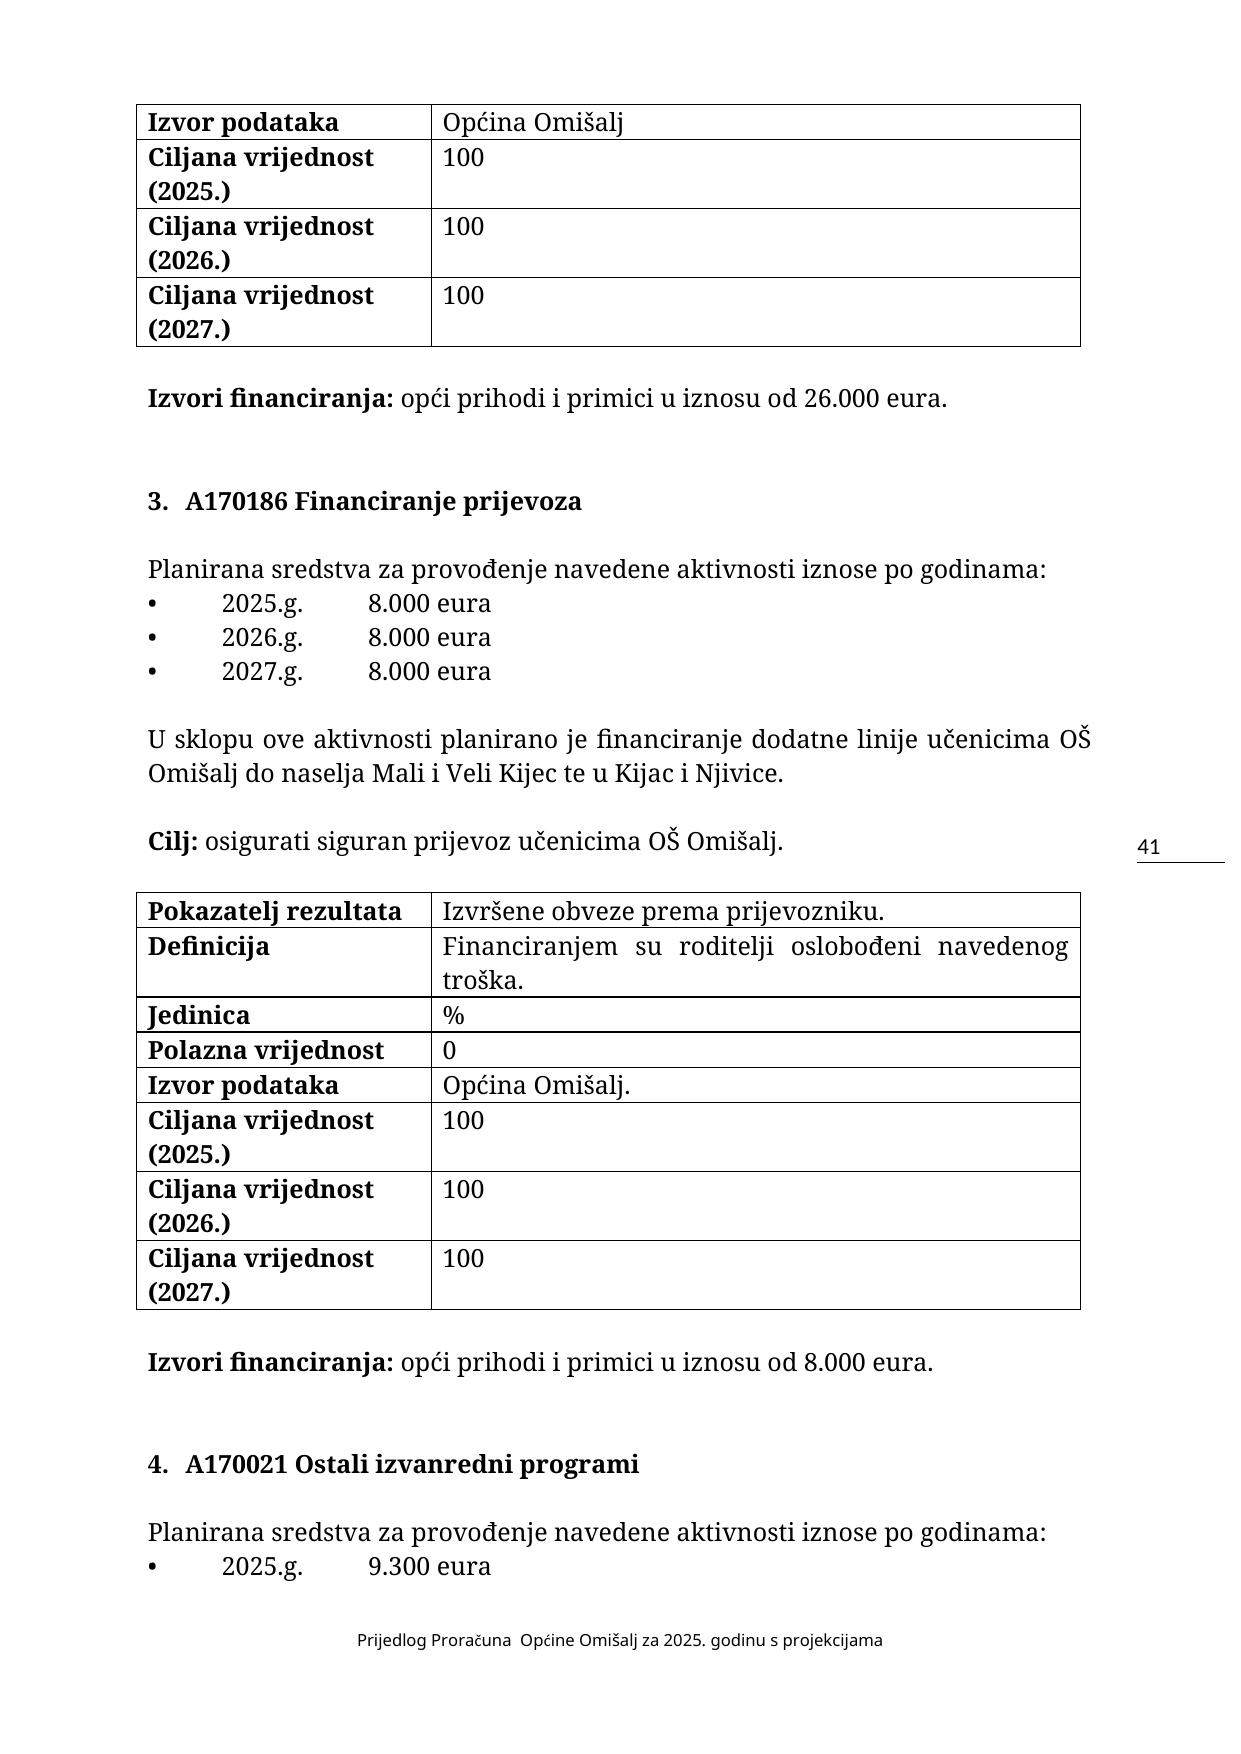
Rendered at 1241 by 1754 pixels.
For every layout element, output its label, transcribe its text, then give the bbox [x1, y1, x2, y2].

text Planirana sredstva za provođenje navedene aktivnosti iznose po godinama: [148, 1514, 1093, 1549]
table_cell Općina Omišalj. [432, 1068, 1080, 1102]
table_cell Definicija [137, 928, 431, 996]
table_cell Ciljana vrijednost (2025.) [137, 140, 431, 208]
text Izvori financiranja: opći prihodi i primici u iznosu od 26.000 eura. [148, 381, 1093, 415]
table_cell Ciljana vrijednost (2027.) [137, 1241, 431, 1309]
table_cell 0 [432, 1033, 1080, 1067]
text U sklopu ove aktivnosti planirano je financiranje dodatne linije učenicima OŠ Omišalj do naselja Mali i Veli Kijec te u Kijac i Njivice. [148, 722, 1093, 790]
table_cell 100 [432, 278, 1080, 346]
table_cell Ciljana vrijednost (2026.) [137, 209, 431, 277]
text Izvori financiranja: opći prihodi i primici u iznosu od 8.000 eura. [148, 1344, 1093, 1378]
text • 2027.g. 8.000 eura [148, 654, 1093, 688]
text • 2025.g. 9.300 eura [148, 1549, 1093, 1583]
table_cell % [432, 998, 1080, 1031]
table_cell Ciljana vrijednost (2026.) [137, 1172, 431, 1240]
text • 2026.g. 8.000 eura [148, 619, 1093, 654]
table_cell 100 [432, 1241, 1080, 1309]
table_cell 100 [432, 1172, 1080, 1240]
table_header Izvršene obveze prema prijevozniku. [432, 893, 1080, 927]
list A170021 Ostali izvanredni programi [148, 1446, 1093, 1481]
table_cell Jedinica [137, 998, 431, 1031]
table_cell Ciljana vrijednost (2027.) [137, 278, 431, 346]
table_cell Financiranjem su roditelji oslobođeni navedenog troška. [432, 928, 1080, 996]
table_cell 100 [432, 209, 1080, 277]
table_cell Ciljana vrijednost (2025.) [137, 1103, 431, 1171]
table_cell Polazna vrijednost [137, 1033, 431, 1067]
table_header Pokazatelj rezultata [137, 893, 431, 927]
list A170186 Financiranje prijevoza [148, 483, 1093, 517]
table_cell Općina Omišalj [432, 105, 1080, 138]
text Cilj: osigurati siguran prijevoz učenicima OŠ Omišalj. [148, 824, 1093, 858]
table_cell Izvor podataka [137, 1068, 431, 1102]
table_cell 100 [432, 140, 1080, 208]
text Planirana sredstva za provođenje navedene aktivnosti iznose po godinama: [148, 551, 1093, 586]
table_cell 100 [432, 1103, 1080, 1171]
text • 2025.g. 8.000 eura [148, 586, 1093, 619]
table_cell Izvor podataka [137, 105, 431, 138]
